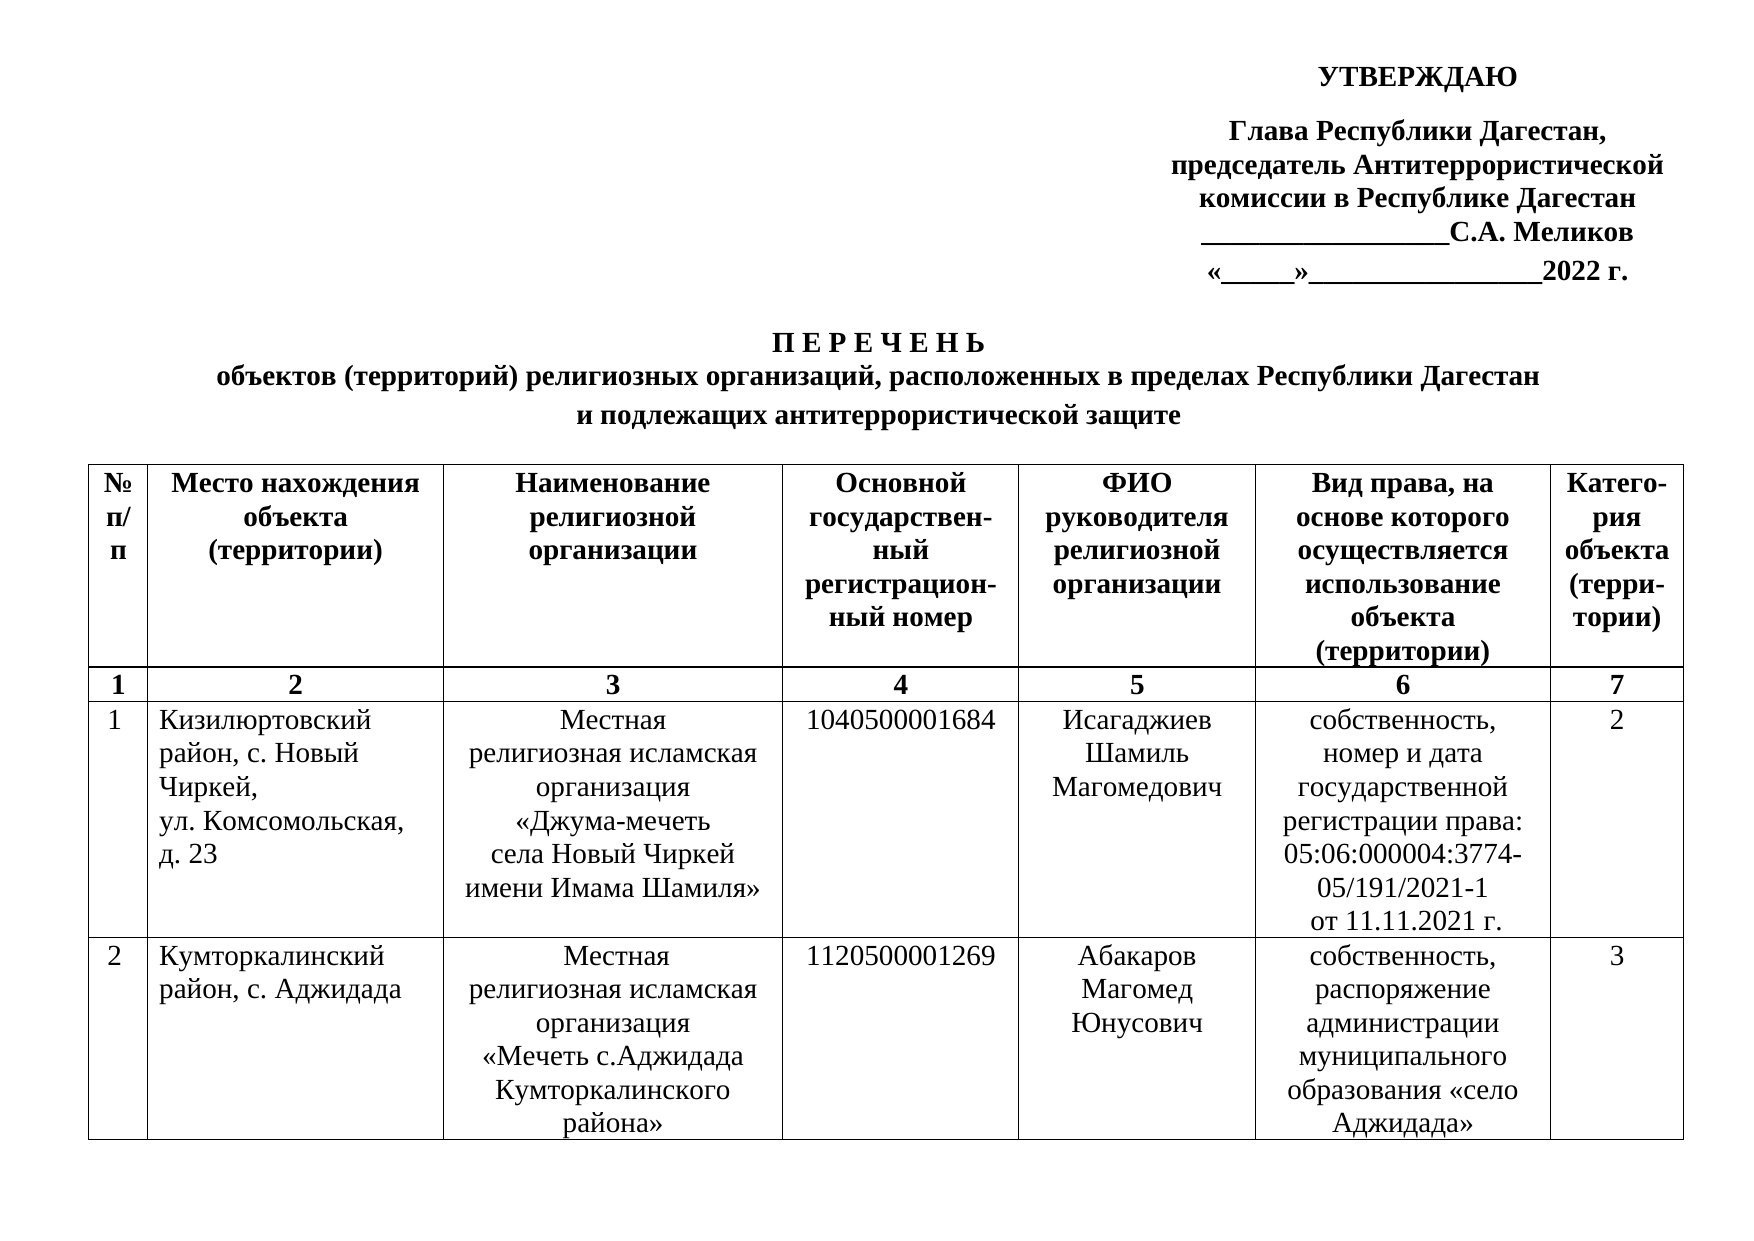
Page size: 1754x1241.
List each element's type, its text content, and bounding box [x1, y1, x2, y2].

table_cell 1 [89, 668, 147, 701]
table_header Место нахождения объекта (территории) [148, 465, 443, 666]
table_cell 4 [783, 668, 1018, 701]
table_cell 5 [1019, 668, 1255, 701]
table_cell 3 [444, 668, 782, 701]
text объектов (территорий) религиозных организаций, расположенных в пределах Республики Дагестан [88, 358, 1668, 392]
text П Е Р Е Ч Е Н Ь [88, 325, 1668, 358]
table_cell 2 [148, 668, 443, 701]
table_header Катего- рия объекта (терри- тории) [1551, 465, 1683, 666]
table_cell 1120500001269 [783, 938, 1018, 1139]
table_header Основной государствен-ный регистрацион-ный номер [783, 465, 1018, 666]
text Глава Республики Дагестан, председатель Антитеррористической [1167, 113, 1668, 181]
table_cell Исагаджиев Шамиль Магомедович [1019, 702, 1255, 937]
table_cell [1019, 938, 1255, 1139]
table_cell 3 [1551, 938, 1683, 1139]
table_cell 2 [1551, 702, 1683, 937]
table_cell 1 [89, 702, 147, 937]
text _________________С.А. Меликов [1167, 214, 1668, 248]
text УТВЕРЖДАЮ [1167, 59, 1668, 93]
table_cell 2 [89, 938, 147, 1139]
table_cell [1256, 938, 1550, 1139]
table_cell Кизилюртовский район, с. Новый Чиркей, ул. Комсомольская, д. 23 [148, 702, 443, 937]
table_header № п/п [89, 465, 147, 666]
table_header Вид права, на основе которого осуществляется использование объекта (территории) [1256, 465, 1550, 666]
table_cell 1040500001684 [783, 702, 1018, 937]
table_header ФИО руководителя религиозной организации [1019, 465, 1255, 666]
text «_____»________________2022 г. [1167, 253, 1668, 286]
table_cell 6 [1256, 668, 1550, 701]
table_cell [444, 938, 782, 1139]
text и подлежащих антитеррористической защите [88, 397, 1668, 430]
text комиссии в Республике Дагестан [1167, 181, 1668, 214]
table_cell 7 [1551, 668, 1683, 701]
table_header Наименование религиозной организации [444, 465, 782, 666]
table_cell Местная религиозная исламская организация «Джума-мечеть села Новый Чиркей имени Имама Шамиля» [444, 702, 782, 937]
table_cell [148, 938, 443, 1139]
table_cell собственность, номер и дата государственной регистрации права: 05:06:000004:3774-05/191/2021-1 от 11.11.2021 г. [1256, 702, 1550, 937]
